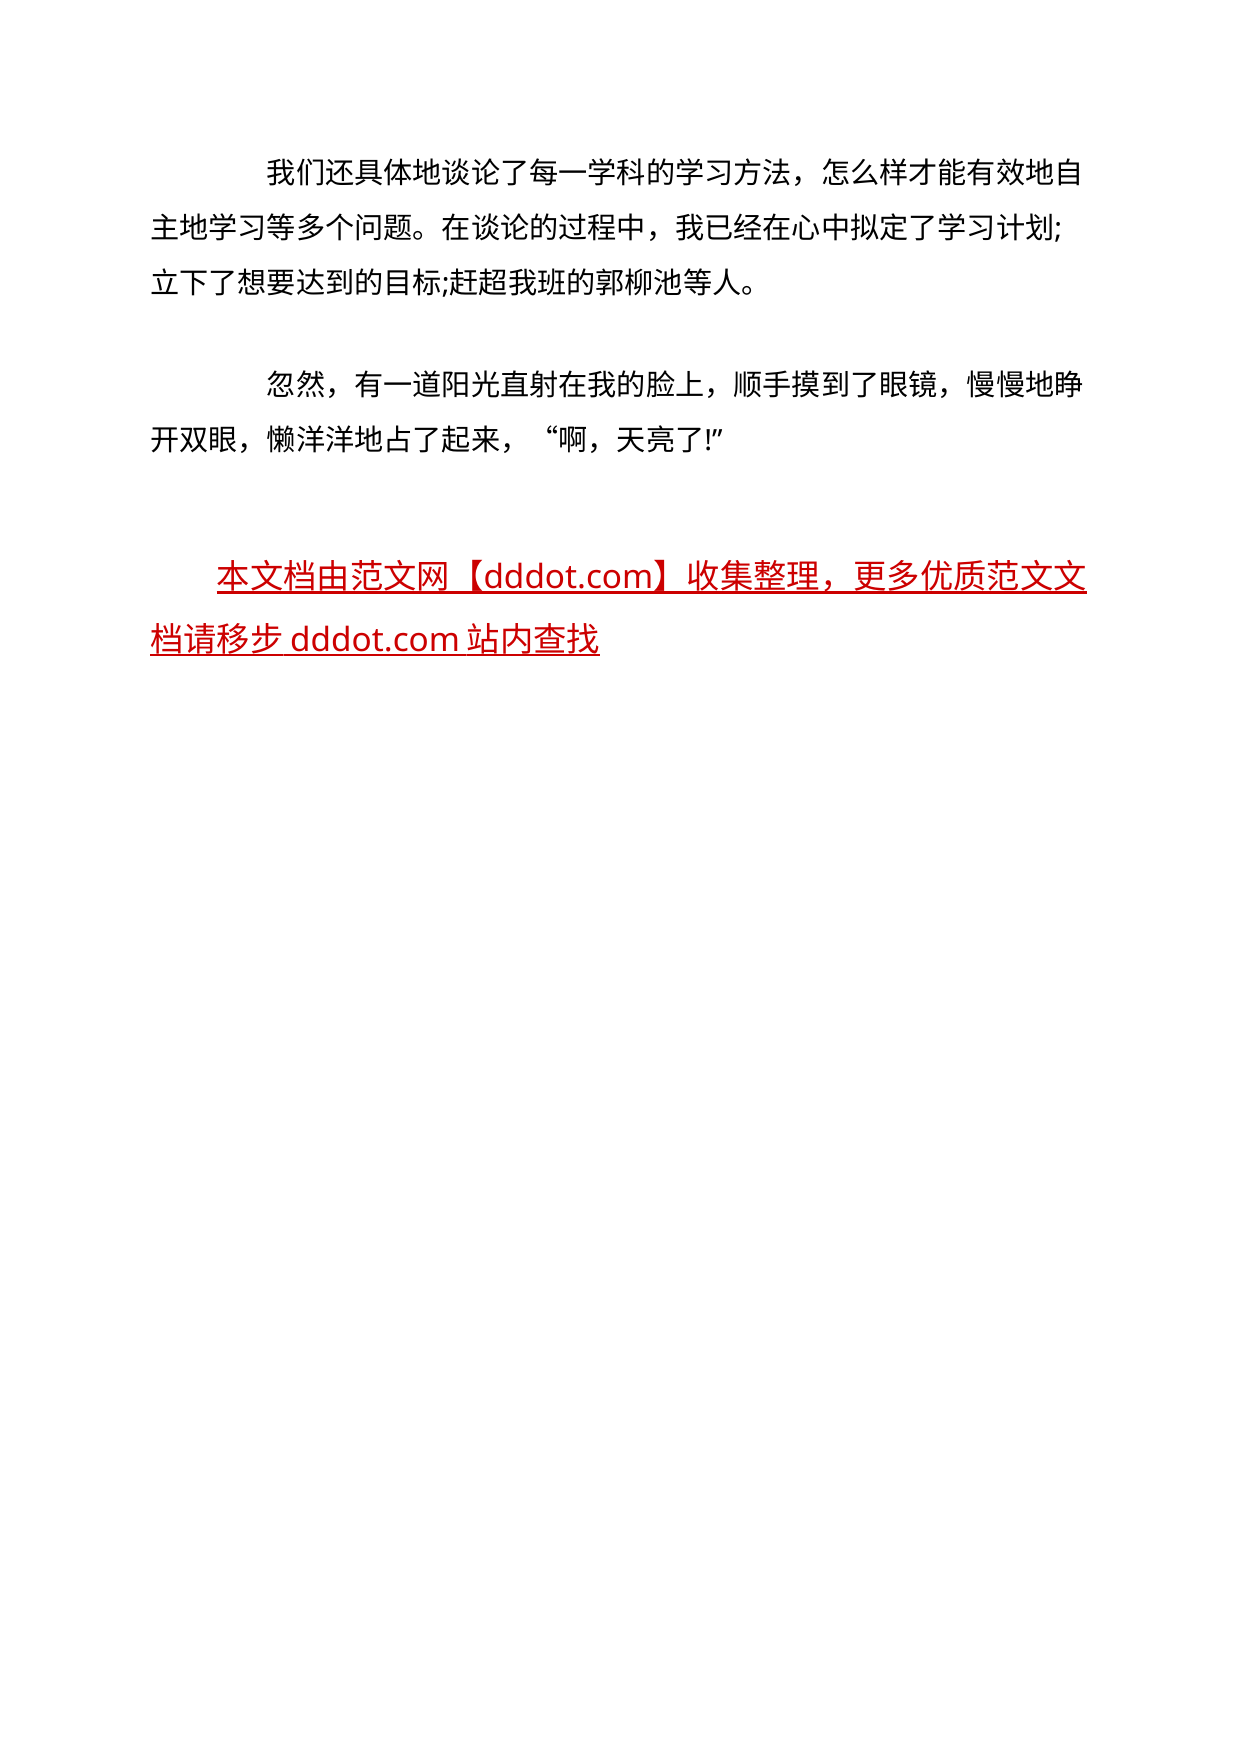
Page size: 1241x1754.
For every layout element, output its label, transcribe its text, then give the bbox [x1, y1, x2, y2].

text 忽然，有一道阳光直射在我的脸上，顺手摸到了眼镜，慢慢地睁开双眼，懒洋洋地占了起来，“啊，天亮了!” [150, 362, 1090, 459]
text 本文档由范文网【dddot.com】收集整理，更多优质范文文档请移步dddot.com站内查找 [150, 550, 1090, 661]
text 我们还具体地谈论了每一学科的学习方法，怎么样才能有效地自主地学习等多个问题。在谈论的过程中，我已经在心中拟定了学习计划;立下了想要达到的目标;赶超我班的郭柳池等人。 [150, 150, 1090, 302]
